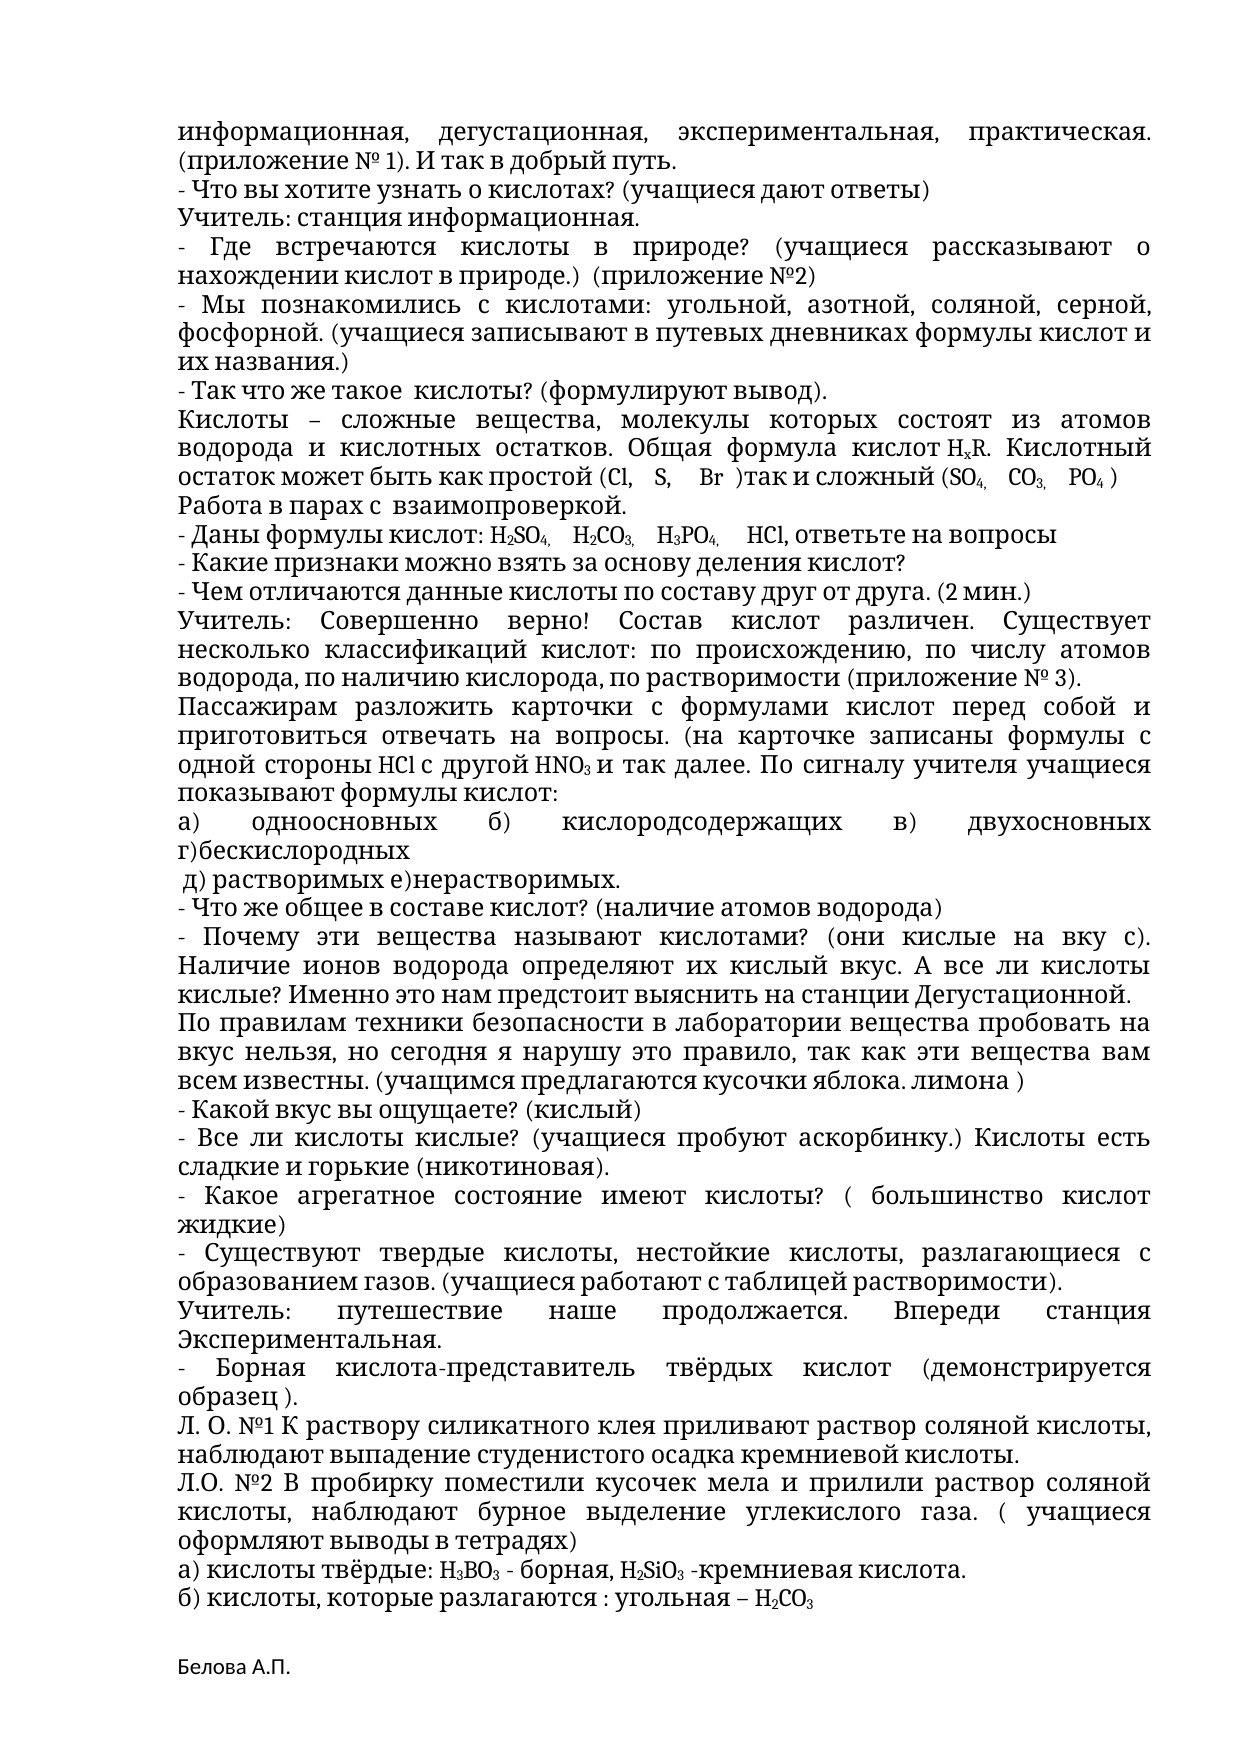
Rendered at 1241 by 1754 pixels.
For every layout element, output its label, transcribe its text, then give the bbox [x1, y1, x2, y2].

text б) кислоты, которые разлагаются : угольная – H2CO3 [177, 1584, 1152, 1613]
text Учитель: Совершенно верно! Состав кислот различен. Существует несколько классификаций кислот: по происхождению, по числу атомов водорода, по наличию кислорода, по растворимости (приложение № 3). [177, 607, 1152, 693]
text - Что же общее в составе кислот? (наличие атомов водорода) [177, 894, 1152, 923]
text Работа в парах с взаимопроверкой. [177, 492, 1152, 521]
text Л. О. №1 К раствору силикатного клея приливают раствор соляной кислоты, наблюдают выпадение студенистого осадка кремниевой кислоты. [177, 1412, 1152, 1469]
text По правилам техники безопасности в лаборатории вещества пробовать на вкус нельзя, но сегодня я нарушу это правило, так как эти вещества вам всем известны. (учащимся предлагаются кусочки яблока. лимона ) [177, 1009, 1152, 1096]
text - Чем отличаются данные кислоты по составу друг от друга. (2 мин.) [177, 578, 1152, 607]
text - Что вы хотите узнать о кислотах? (учащиеся дают ответы) [177, 176, 1152, 204]
text - Где встречаются кислоты в природе? (учащиеся рассказывают о нахождении кислот в природе.) (приложение №2) [177, 233, 1152, 291]
text - Существуют твердые кислоты, нестойкие кислоты, разлагающиеся с образованием газов. (учащиеся работают с таблицей растворимости). [177, 1239, 1152, 1297]
text Пассажирам разложить карточки с формулами кислот перед собой и приготовиться отвечать на вопросы. (на карточке записаны формулы с одной стороны HCl с другой HNO3 и так далее. По сигналу учителя учащиеся показывают формулы кислот: [177, 693, 1152, 808]
text - Все ли кислоты кислые? (учащиеся пробуют аскорбинку.) Кислоты есть сладкие и горькие (никотиновая). [177, 1124, 1152, 1182]
text - Так что же такое кислоты? (формулируют вывод). [177, 377, 1152, 406]
text Л.О. №2 В пробирку поместили кусочек мела и прилили раствор соляной кислоты, наблюдают бурное выделение углекислого газа. ( учащиеся оформляют выводы в тетрадях) [177, 1469, 1152, 1556]
text Кислоты – сложные вещества, молекулы которых состоят из атомов водорода и кислотных остатков. Общая формула кислот HxR. Кислотный остаток может быть как простой (Cl, S, Br )так и сложный (SO4, CO3, PO4 ) [177, 406, 1152, 492]
text Учитель: путешествие наше продолжается. Впереди станция Экспериментальная. [177, 1297, 1152, 1354]
text - Какие признаки можно взять за основу деления кислот? [177, 549, 1152, 578]
text - Мы познакомились с кислотами: угольной, азотной, соляной, серной, фосфорной. (учащиеся записывают в путевых дневниках формулы кислот и их названия.) [177, 291, 1152, 377]
text - Даны формулы кислот: H2SO4, H2CO3, H3PO4, HCl, ответьте на вопросы [177, 521, 1152, 549]
text Учитель: станция информационная. [177, 204, 1152, 233]
text а) одноосновных б) кислородсодержащих в) двухосновных г)бескислородных [177, 808, 1152, 866]
text а) кислоты твёрдые: H3BO3 - борная, H2SiO3 -кремниевая кислота. [177, 1556, 1152, 1584]
text - Почему эти вещества называют кислотами? (они кислые на вку с). Наличие ионов водорода определяют их кислый вкус. А все ли кислоты кислые? Именно это нам предстоит выяснить на станции Дегустационной. [177, 923, 1152, 1009]
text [177, 118, 1152, 176]
text - Какой вкус вы ощущаете? (кислый) [177, 1096, 1152, 1124]
text - Борная кислота-представитель твёрдых кислот (демонстрируется образец ). [177, 1354, 1152, 1412]
text - Какое агрегатное состояние имеют кислоты? ( большинство кислот жидкие) [177, 1182, 1152, 1239]
text д) растворимых е)нерастворимых. [177, 866, 1152, 894]
